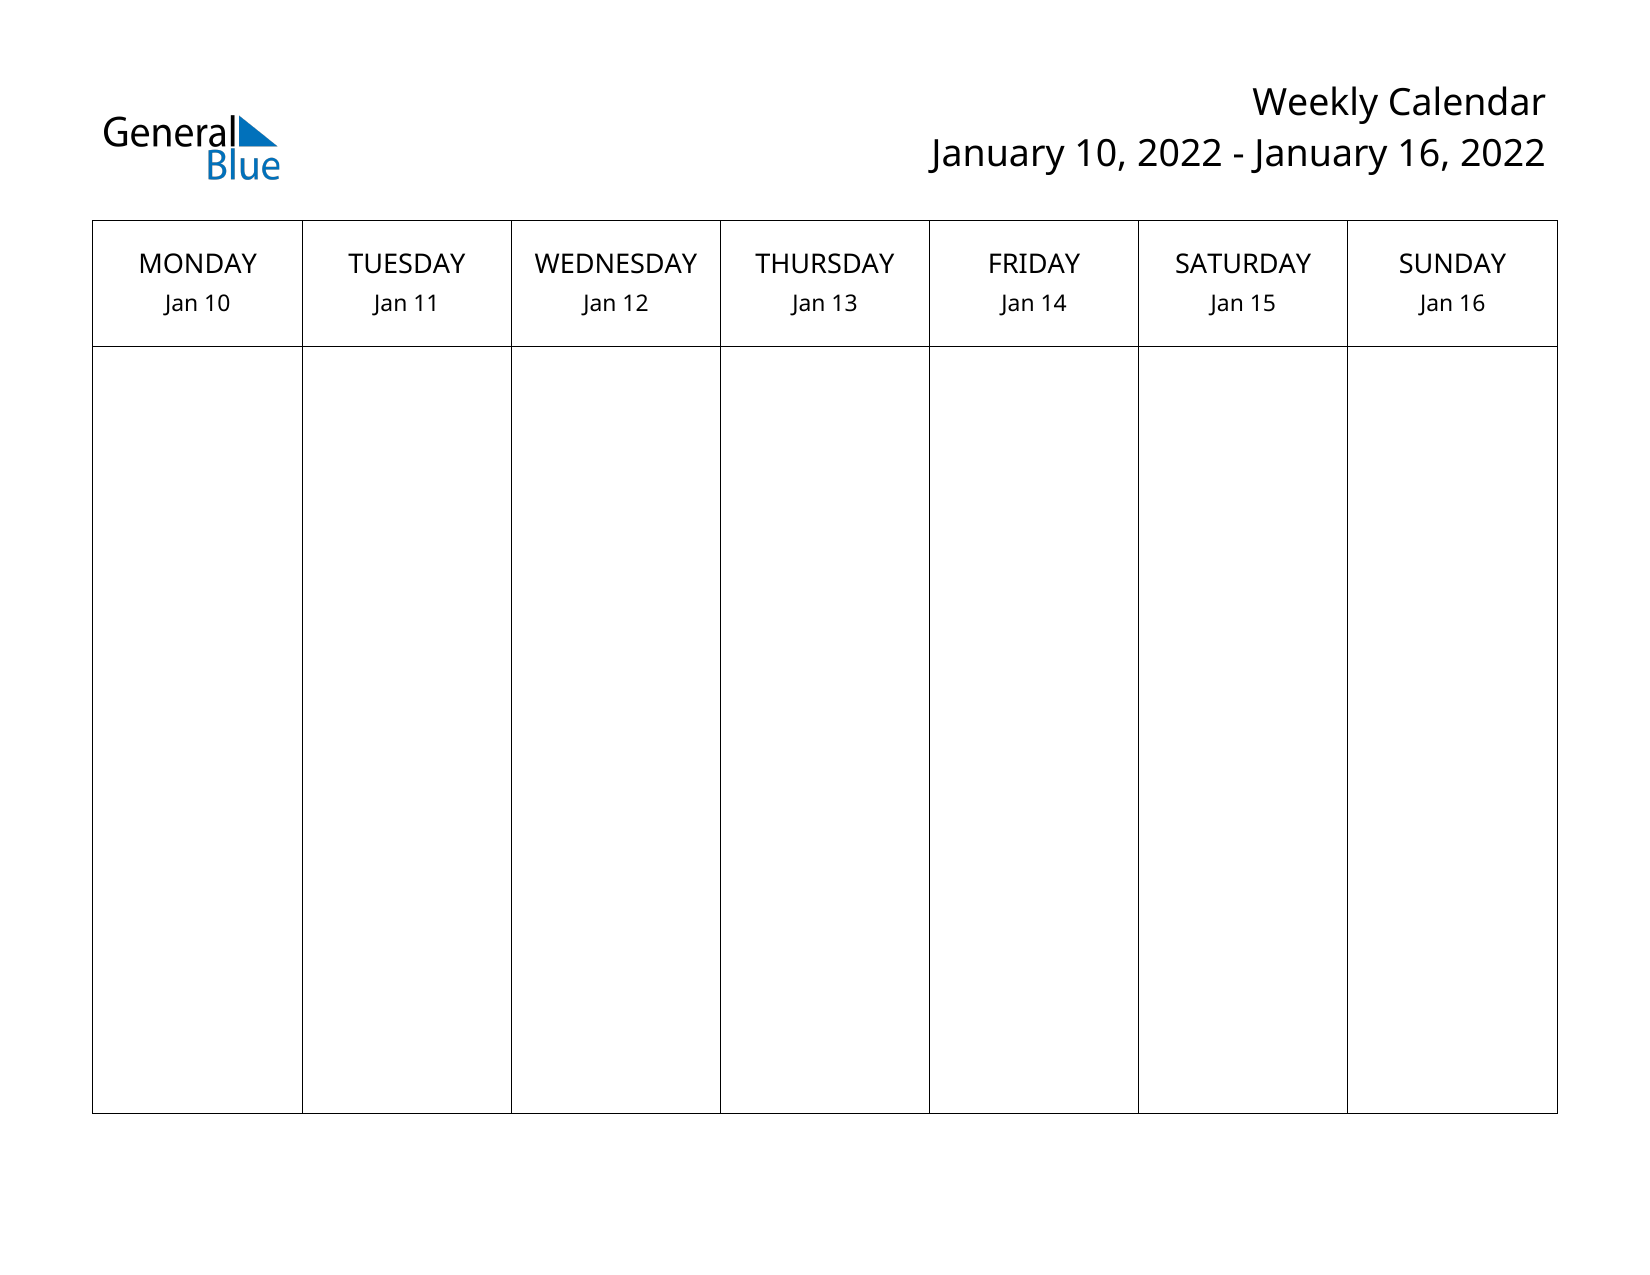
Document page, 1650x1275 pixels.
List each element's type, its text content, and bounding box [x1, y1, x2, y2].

table_cell FRIDAY Jan 14 [930, 221, 1138, 346]
table_cell [303, 347, 511, 1113]
picture [104, 115, 280, 180]
table_cell SUNDAY Jan 16 [1348, 221, 1557, 346]
table_cell [1348, 347, 1557, 1113]
table_cell MONDAY Jan 10 [93, 221, 302, 346]
table_cell [1139, 347, 1347, 1113]
table_cell THURSDAY Jan 13 [721, 221, 929, 346]
table_cell TUESDAY Jan 11 [303, 221, 511, 346]
table_cell [93, 347, 302, 1113]
table_cell [512, 347, 720, 1113]
table_cell WEDNESDAY Jan 12 [512, 221, 720, 346]
table_cell [930, 347, 1138, 1113]
table_header Weekly Calendar January 10, 2022 - January 16, 2022 [302, 75, 1557, 220]
table_cell SATURDAY Jan 15 [1139, 221, 1347, 346]
table_header [93, 75, 302, 220]
table_cell [721, 347, 929, 1113]
